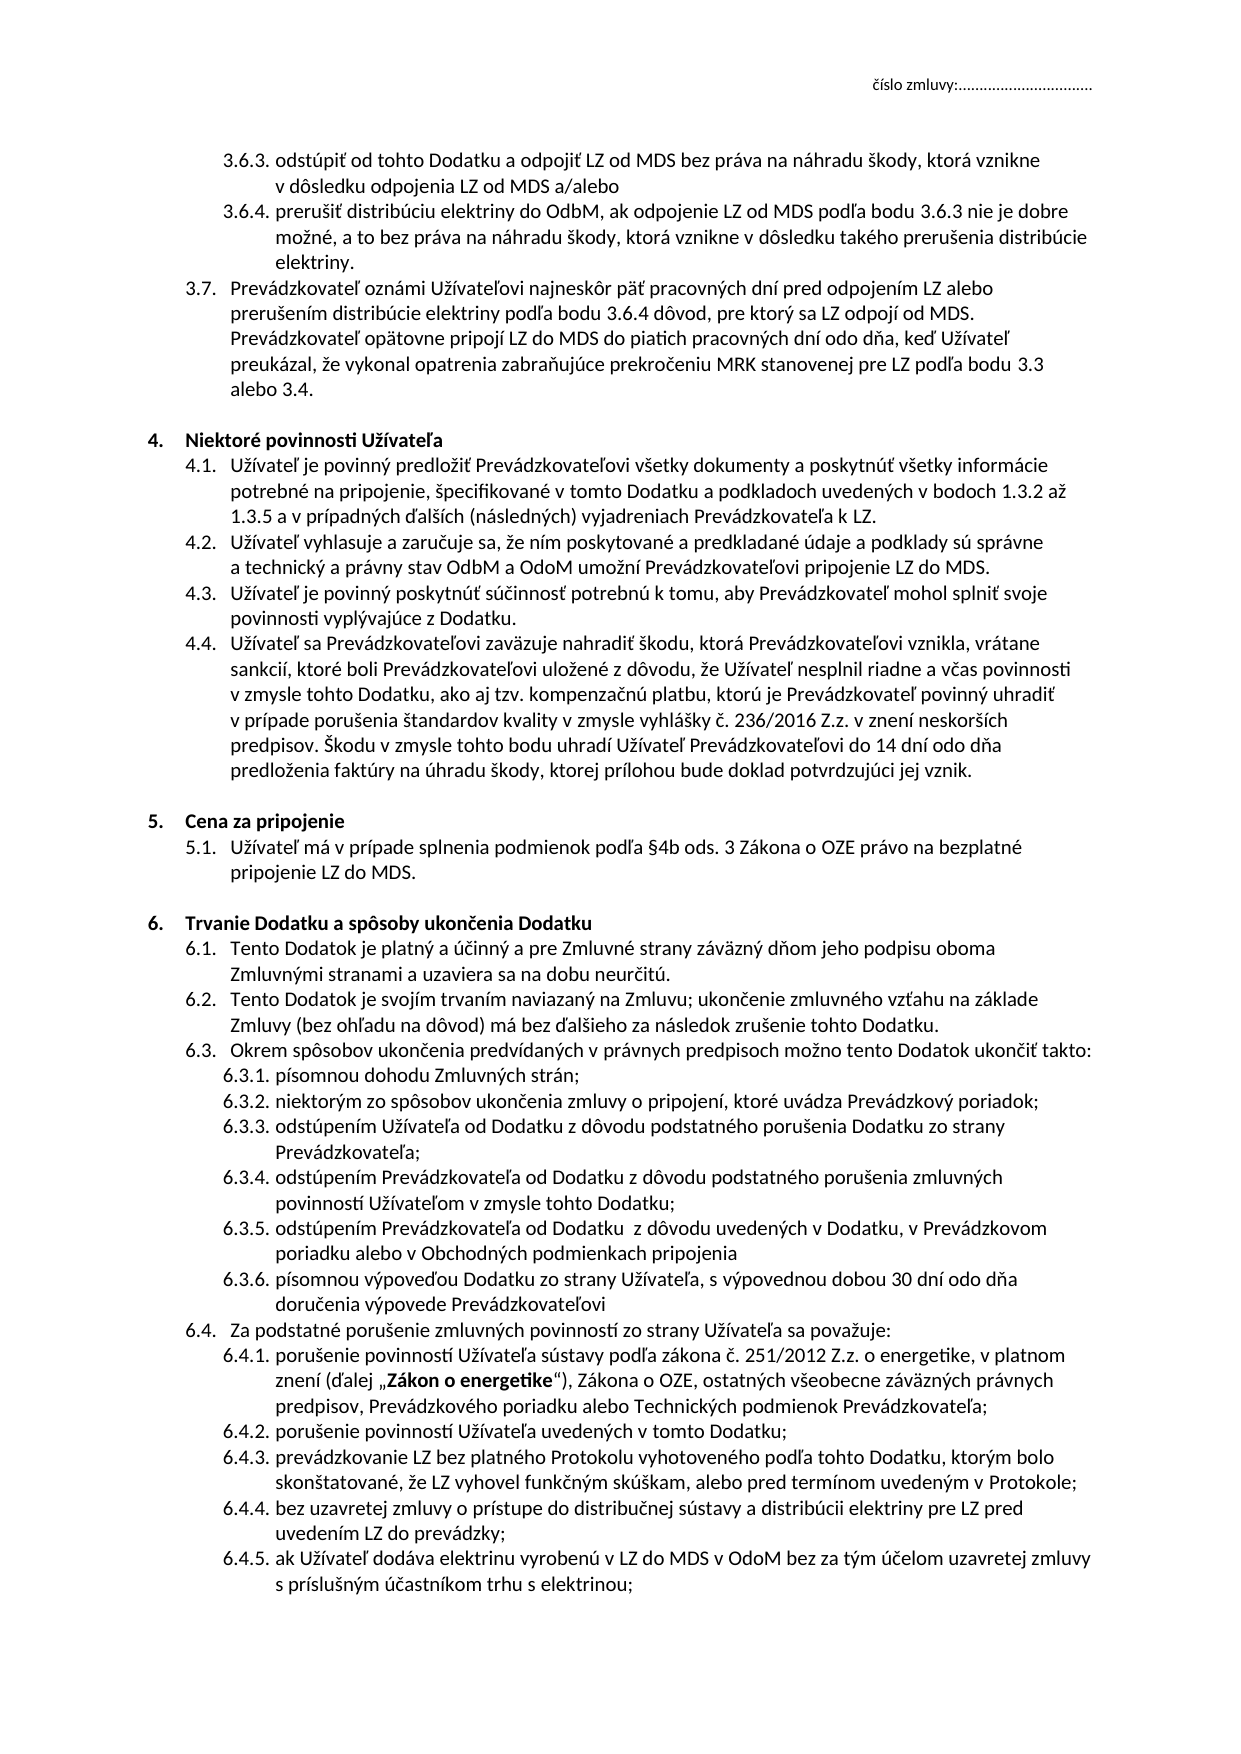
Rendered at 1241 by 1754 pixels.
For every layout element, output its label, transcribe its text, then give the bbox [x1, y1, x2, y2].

list niektorým zo spôsobov ukončenia zmluvy o pripojení, ktoré uvádza Prevádzkový poriadok; [223, 1088, 1093, 1113]
list Niektoré povinnosti Užívateľa [148, 427, 1093, 453]
list prevádzkovanie LZ bez platného Protokolu vyhotoveného podľa tohto Dodatku, ktorým bolo skonštatované, že LZ vyhovel funkčným skúškam, alebo pred termínom uvedeným v Protokole; [223, 1444, 1093, 1495]
list odstúpením Prevádzkovateľa od Dodatku z dôvodu podstatného porušenia zmluvných povinností Užívateľom v zmysle tohto Dodatku; [223, 1164, 1093, 1215]
list Tento Dodatok je platný a účinný a pre Zmluvné strany záväzný dňom jeho podpisu oboma Zmluvnými stranami a uzaviera sa na dobu neurčitú. [185, 936, 1093, 986]
list odstúpiť od tohto Dodatku a odpojiť LZ od MDS bez práva na náhradu škody, ktorá vznikne v dôsledku odpojenia LZ od MDS a/alebo [223, 148, 1093, 198]
list porušenie povinností Užívateľa sústavy podľa zákona č. 251/2012 Z.z. o energetike, v platnom znení (ďalej „Zákon o energetike“), Zákona o OZE, ostatných všeobecne záväzných právnych predpisov, Prevádzkového poriadku alebo Technických podmienok Prevádzkovateľa; [223, 1342, 1093, 1418]
list písomnou výpoveďou Dodatku zo strany Užívateľa, s výpovednou dobou 30 dní odo dňa doručenia výpovede Prevádzkovateľovi [223, 1266, 1093, 1317]
list odstúpením Užívateľa od Dodatku z dôvodu podstatného porušenia Dodatku zo strany Prevádzkovateľa; [223, 1113, 1093, 1164]
list Užívateľ je povinný predložiť Prevádzkovateľovi všetky dokumenty a poskytnúť všetky informácie potrebné na pripojenie, špecifikované v tomto Dodatku a podkladoch uvedených v bodoch 1.3.2 až 1.3.5 a v prípadných ďalších (následných) vyjadreniach Prevádzkovateľa k LZ. [185, 453, 1093, 529]
list Užívateľ sa Prevádzkovateľovi zaväzuje nahradiť škodu, ktorá Prevádzkovateľovi vznikla, vrátane sankcií, ktoré boli Prevádzkovateľovi uložené z dôvodu, že Užívateľ nesplnil riadne a včas povinnosti v zmysle tohto Dodatku, ako aj tzv. kompenzačnú platbu, ktorú je Prevádzkovateľ povinný uhradiť v prípade porušenia štandardov kvality v zmysle vyhlášky č. 236/2016 Z.z. v znení neskorších predpisov. Škodu v zmysle tohto bodu uhradí Užívateľ Prevádzkovateľovi do 14 dní odo dňa predloženia faktúry na úhradu škody, ktorej prílohou bude doklad potvrdzujúci jej vznik. [185, 631, 1093, 783]
list Trvanie Dodatku a spôsoby ukončenia Dodatku [148, 910, 1093, 936]
list Cena za pripojenie [148, 808, 1093, 834]
list Za podstatné porušenie zmluvných povinností zo strany Užívateľa sa považuje: [185, 1317, 1093, 1342]
list Užívateľ má v prípade splnenia podmienok podľa §4b ods. 3 Zákona o OZE právo na bezplatné pripojenie LZ do MDS. [185, 834, 1093, 885]
list ak Užívateľ dodáva elektrinu vyrobenú v LZ do MDS v OdoM bez za tým účelom uzavretej zmluvy s príslušným účastníkom trhu s elektrinou; [223, 1546, 1093, 1596]
list porušenie povinností Užívateľa uvedených v tomto Dodatku; [223, 1418, 1093, 1444]
list Užívateľ je povinný poskytnúť súčinnosť potrebnú k tomu, aby Prevádzkovateľ mohol splniť svoje povinnosti vyplývajúce z Dodatku. [185, 580, 1093, 631]
list písomnou dohodu Zmluvných strán; [223, 1063, 1093, 1088]
list Prevádzkovateľ oznámi Užívateľovi najneskôr päť pracovných dní pred odpojením LZ alebo prerušením distribúcie elektriny podľa bodu 3.6.4 dôvod, pre ktorý sa LZ odpojí od MDS. Prevádzkovateľ opätovne pripojí LZ do MDS do piatich pracovných dní odo dňa, keď Užívateľ preukázal, že vykonal opatrenia zabraňujúce prekročeniu MRK stanovenej pre LZ podľa bodu 3.3 alebo 3.4. [185, 275, 1093, 402]
list Tento Dodatok je svojím trvaním naviazaný na Zmluvu; ukončenie zmluvného vzťahu na základe Zmluvy (bez ohľadu na dôvod) má bez ďalšieho za následok zrušenie tohto Dodatku. [185, 986, 1093, 1037]
list Okrem spôsobov ukončenia predvídaných v právnych predpisoch možno tento Dodatok ukončiť takto: [185, 1037, 1093, 1063]
list Užívateľ vyhlasuje a zaručuje sa, že ním poskytované a predkladané údaje a podklady sú správne a technický a právny stav OdbM a OdoM umožní Prevádzkovateľovi pripojenie LZ do MDS. [185, 529, 1093, 580]
list odstúpením Prevádzkovateľa od Dodatku z dôvodu uvedených v Dodatku, v Prevádzkovom poriadku alebo v Obchodných podmienkach pripojenia [223, 1215, 1093, 1266]
list bez uzavretej zmluvy o prístupe do distribučnej sústavy a distribúcii elektriny pre LZ pred uvedením LZ do prevádzky; [223, 1495, 1093, 1546]
list prerušiť distribúciu elektriny do OdbM, ak odpojenie LZ od MDS podľa bodu 3.6.3 nie je dobre možné, a to bez práva na náhradu škody, ktorá vznikne v dôsledku takého prerušenia distribúcie elektriny. [223, 198, 1093, 275]
